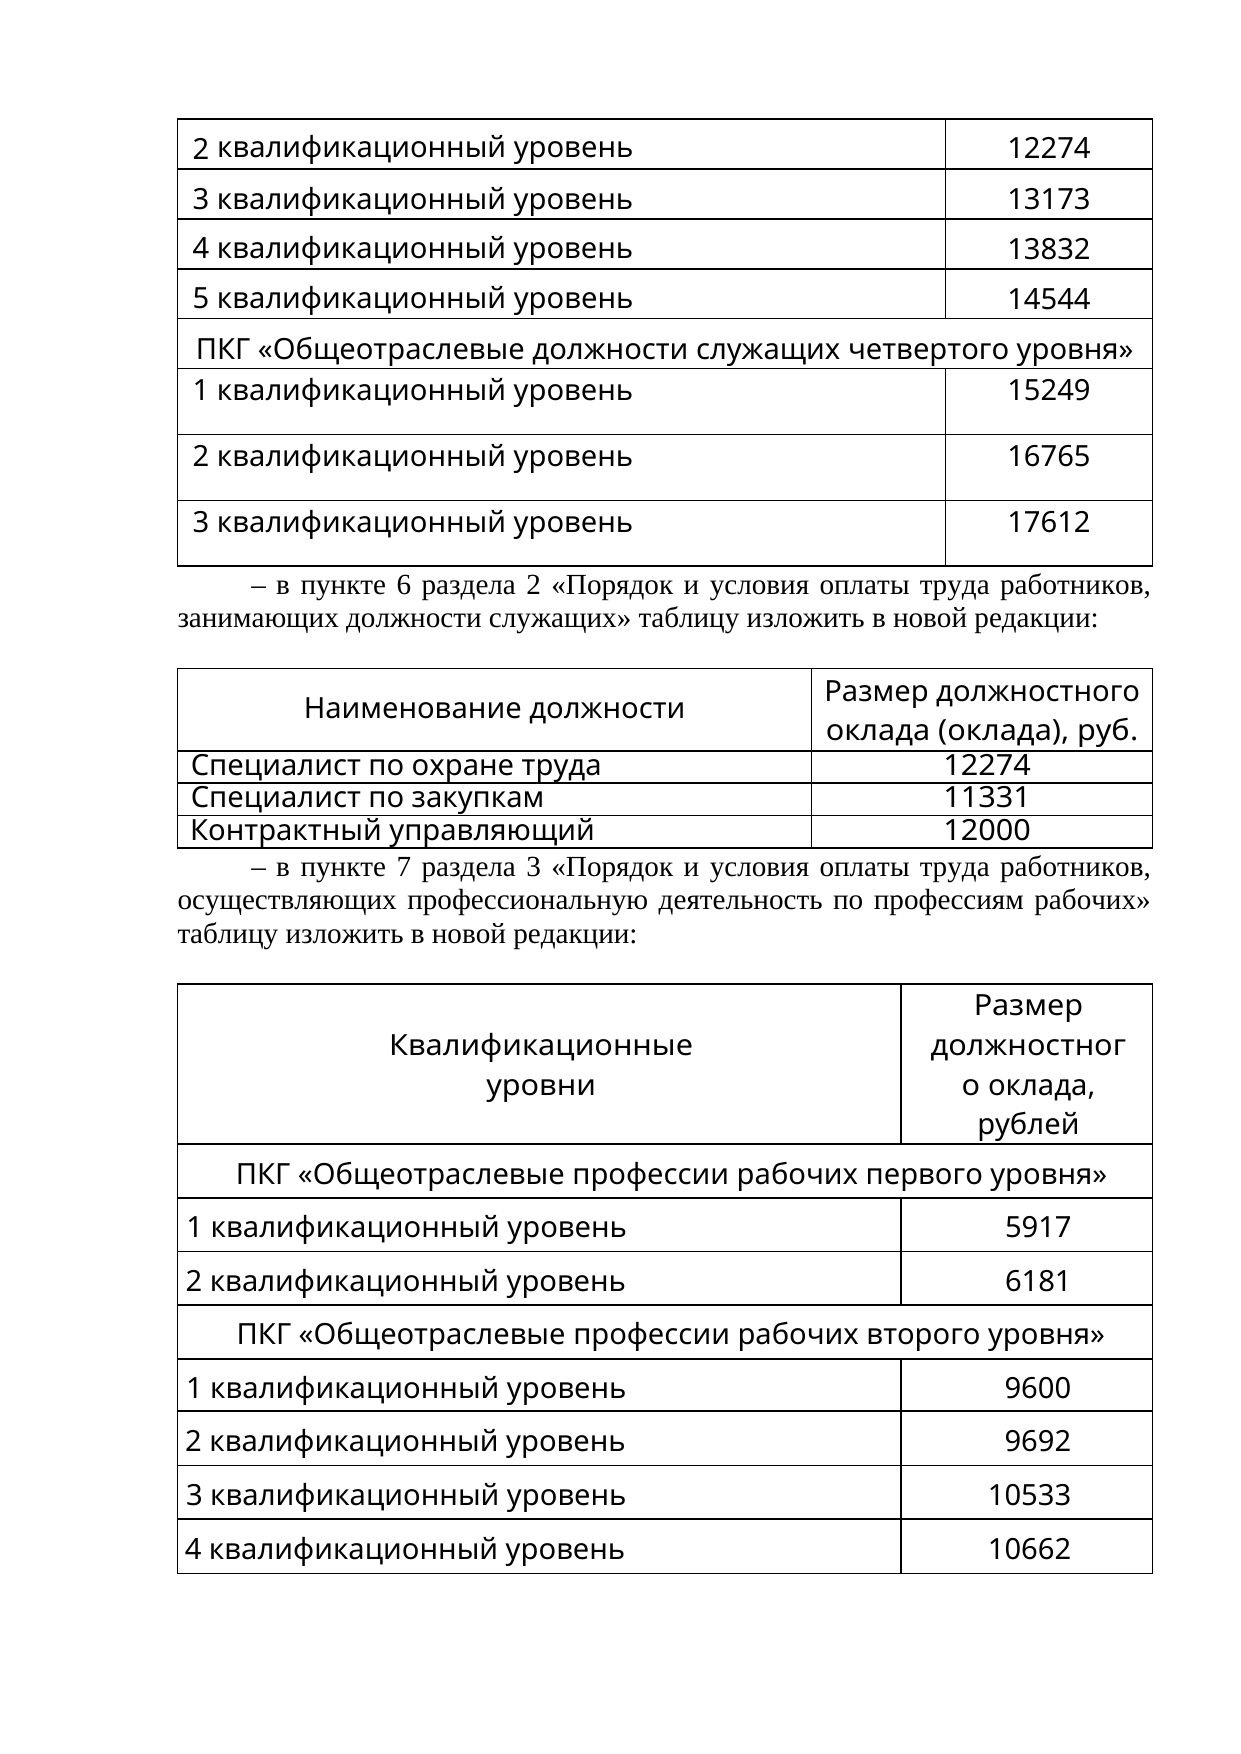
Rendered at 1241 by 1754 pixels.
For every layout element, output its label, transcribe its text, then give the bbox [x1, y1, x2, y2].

table_cell ПКГ «Общеотраслевые должности служащих четвертого уровня» [178, 319, 1152, 368]
table_cell 4 квалификационный уровень [178, 1520, 900, 1572]
table_cell 2 квалификационный уровень [178, 120, 945, 168]
table_cell ПКГ «Общеотраслевые профессии рабочих второго уровня» [178, 1306, 1152, 1358]
table_cell 3 квалификационный уровень [178, 1466, 900, 1518]
table_cell 1 квалификационный уровень [178, 1199, 900, 1251]
table_cell 14544 [946, 270, 1152, 318]
table_cell 2 квалификационный уровень [178, 1412, 900, 1464]
table_cell 12274 [946, 120, 1152, 168]
table_cell 13173 [946, 170, 1152, 218]
table_header Наименование должности [178, 669, 811, 750]
table_cell 15249 [946, 369, 1152, 433]
table_cell 12000 [812, 816, 1152, 847]
table_cell ПКГ «Общеотраслевые профессии рабочих первого уровня» [178, 1145, 1152, 1197]
text – в пункте 6 раздела 2 «Порядок и условия оплаты труда работников, занимающих должности служащих» таблицу изложить в новой редакции: [177, 567, 1152, 634]
table_cell 11331 [812, 784, 1152, 814]
table_cell 5917 [902, 1199, 1152, 1251]
table_cell 2 квалификационный уровень [178, 1252, 900, 1304]
text – в пункте 7 раздела 3 «Порядок и условия оплаты труда работников, осуществляющих профессиональную деятельность по профессиям рабочих» таблицу изложить в новой редакции: [177, 849, 1152, 949]
table_cell 10662 [902, 1520, 1152, 1572]
table_cell 16765 [946, 435, 1152, 499]
table_header Размер должностного оклада, рублей [902, 985, 1152, 1143]
table_header Размер должностного оклада (оклада), руб. [812, 669, 1152, 750]
table_cell 9600 [902, 1360, 1152, 1410]
table_cell 13832 [946, 220, 1152, 268]
table_cell Специалист по охране труда [178, 752, 811, 782]
table_cell 9692 [902, 1412, 1152, 1464]
table_header Квалификационные уровни [178, 985, 900, 1143]
table_cell 3 квалификационный уровень [178, 501, 945, 565]
table_cell 2 квалификационный уровень [178, 435, 945, 499]
table_cell 5 квалификационный уровень [178, 270, 945, 318]
table_cell 12274 [812, 752, 1152, 782]
table_cell 6181 [902, 1252, 1152, 1304]
table_cell 1 квалификационный уровень [178, 369, 945, 433]
table_cell 1 квалификационный уровень [178, 1360, 900, 1410]
table_cell 3 квалификационный уровень [178, 170, 945, 218]
table_cell 17612 [946, 501, 1152, 565]
table_cell Специалист по закупкам [178, 784, 811, 814]
table_cell 4 квалификационный уровень [178, 220, 945, 268]
table_cell 10533 [902, 1466, 1152, 1518]
table_cell Контрактный управляющий [178, 816, 811, 847]
